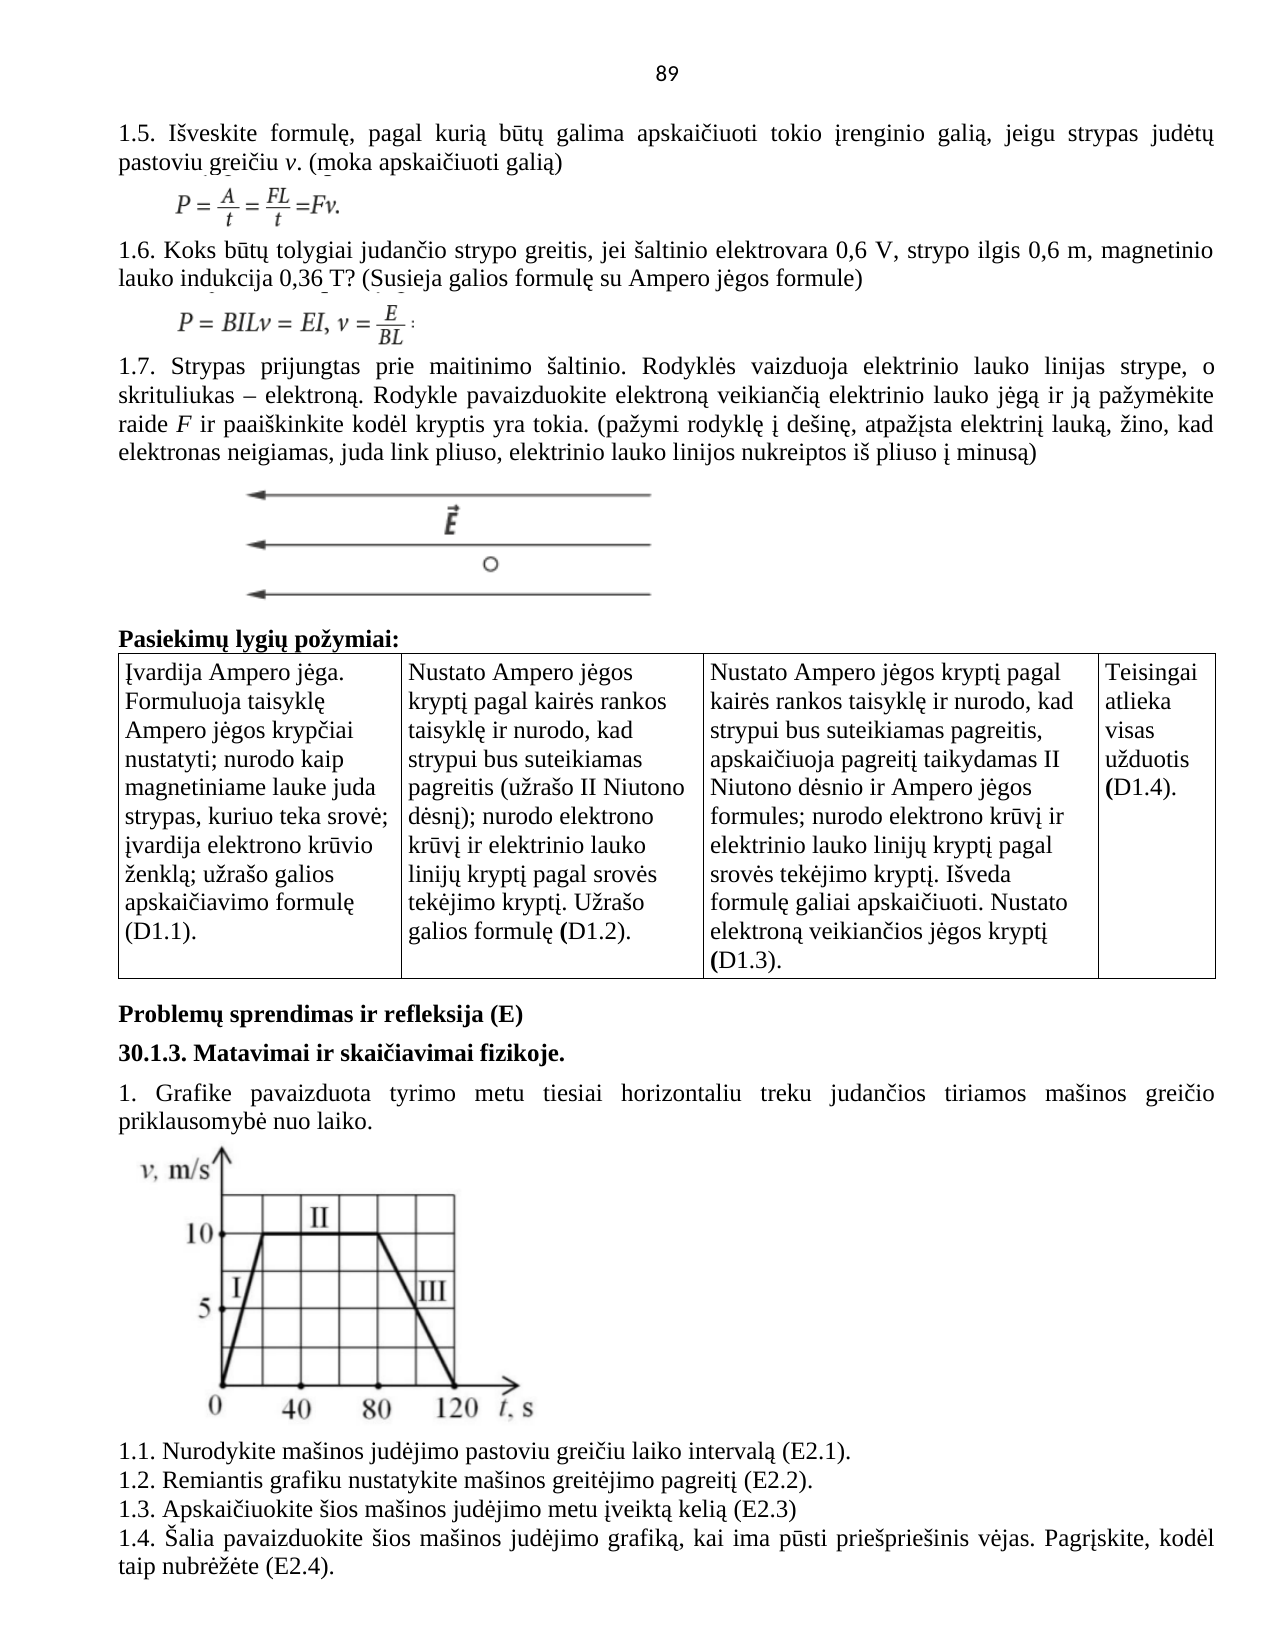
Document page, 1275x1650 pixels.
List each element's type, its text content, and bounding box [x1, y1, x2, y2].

text 30.1.3. Matavimai ir skaičiavimai fizikoje. [118, 1038, 1216, 1067]
picture [174, 292, 414, 352]
text 1.7. Strypas prijungtas prie maitinimo šaltinio. Rodyklės vaizduoja elektrinio lauko linijas strype, o skrituliukas – elektroną. Rodykle pavaizduokite elektroną veikiančią elektrinio lauko jėgą ir ją pažymėkite raide F ir paaiškinkite kodėl kryptis yra tokia. (pažymi rodyklę į dešinę, atpažįsta elektrinį lauką, žino, kad elektronas neigiamas, juda link pliuso, elektrinio lauko linijos nukreiptos iš pliuso į minusą) [118, 351, 1216, 466]
table_header Teisingai atlieka visas užduotis (D1.4). [1099, 654, 1215, 978]
text 1. Grafike pavaizduota tyrimo metu tiesiai horizontaliu treku judančios tiriamos mašinos greičio priklausomybė nuo laiko. [118, 1078, 1216, 1135]
text 1.2. Remiantis grafiku nustatykite mašinos greitėjimo pagreitį (E2.2). [118, 1465, 1216, 1494]
text 1.5. Išveskite formulę, pagal kurią būtų galima apskaičiuoti tokio įrenginio galią, jeigu strypas judėtų pastoviu greičiu v. (moka apskaičiuoti galią) [118, 118, 1216, 176]
text 1.6. Koks būtų tolygiai judančio strypo greitis, jei šaltinio elektrovara 0,6 V, strypo ilgis 0,6 m, magnetinio lauko indukcija 0,36 T? (Susieja galios formulę su Ampero jėgos formule) [118, 235, 1216, 292]
picture [230, 466, 658, 624]
picture [118, 1135, 551, 1437]
text 1.1. Nurodykite mašinos judėjimo pastoviu greičiu laiko intervalą (E2.1). [118, 1436, 1216, 1465]
table_header Nustato Ampero jėgos kryptį pagal kairės rankos taisyklę ir nurodo, kad strypui bus suteikiamas pagreitis, apskaičiuoja pagreitį taikydamas II Niutono dėsnio ir Ampero jėgos formules; nurodo elektrono krūvį ir elektrinio lauko linijų kryptį pagal srovės tekėjimo kryptį. Išveda formulę galiai apskaičiuoti. Nustato elektroną veikiančios jėgos kryptį (D1.3). [704, 654, 1098, 978]
text 1.3. Apskaičiuokite šios mašinos judėjimo metu įveiktą kelią (E2.3) [118, 1494, 1216, 1523]
table_header Įvardija Ampero jėga. Formuluoja taisyklę Ampero jėgos krypčiai nustatyti; nurodo kaip magnetiniame lauke juda strypas, kuriuo teka srovė; įvardija elektrono krūvio ženklą; užrašo galios apskaičiavimo formulę (D1.1). [119, 654, 401, 978]
text 1.4. Šalia pavaizduokite šios mašinos judėjimo grafiką, kai ima pūsti priešpriešinis vėjas. Pagrįskite, kodėl taip nubrėžėte (E2.4). [118, 1523, 1216, 1580]
table_header Nustato Ampero jėgos kryptį pagal kairės rankos taisyklę ir nurodo, kad strypui bus suteikiamas pagreitis (užrašo II Niutono dėsnį); nurodo elektrono krūvį ir elektrinio lauko linijų kryptį pagal srovės tekėjimo kryptį. Užrašo galios formulę (D1.2). [402, 654, 703, 978]
picture [174, 175, 339, 235]
subtitle Problemų sprendimas ir refleksija (E) [118, 999, 1216, 1028]
text Pasiekimų lygių požymiai: [118, 624, 1216, 653]
